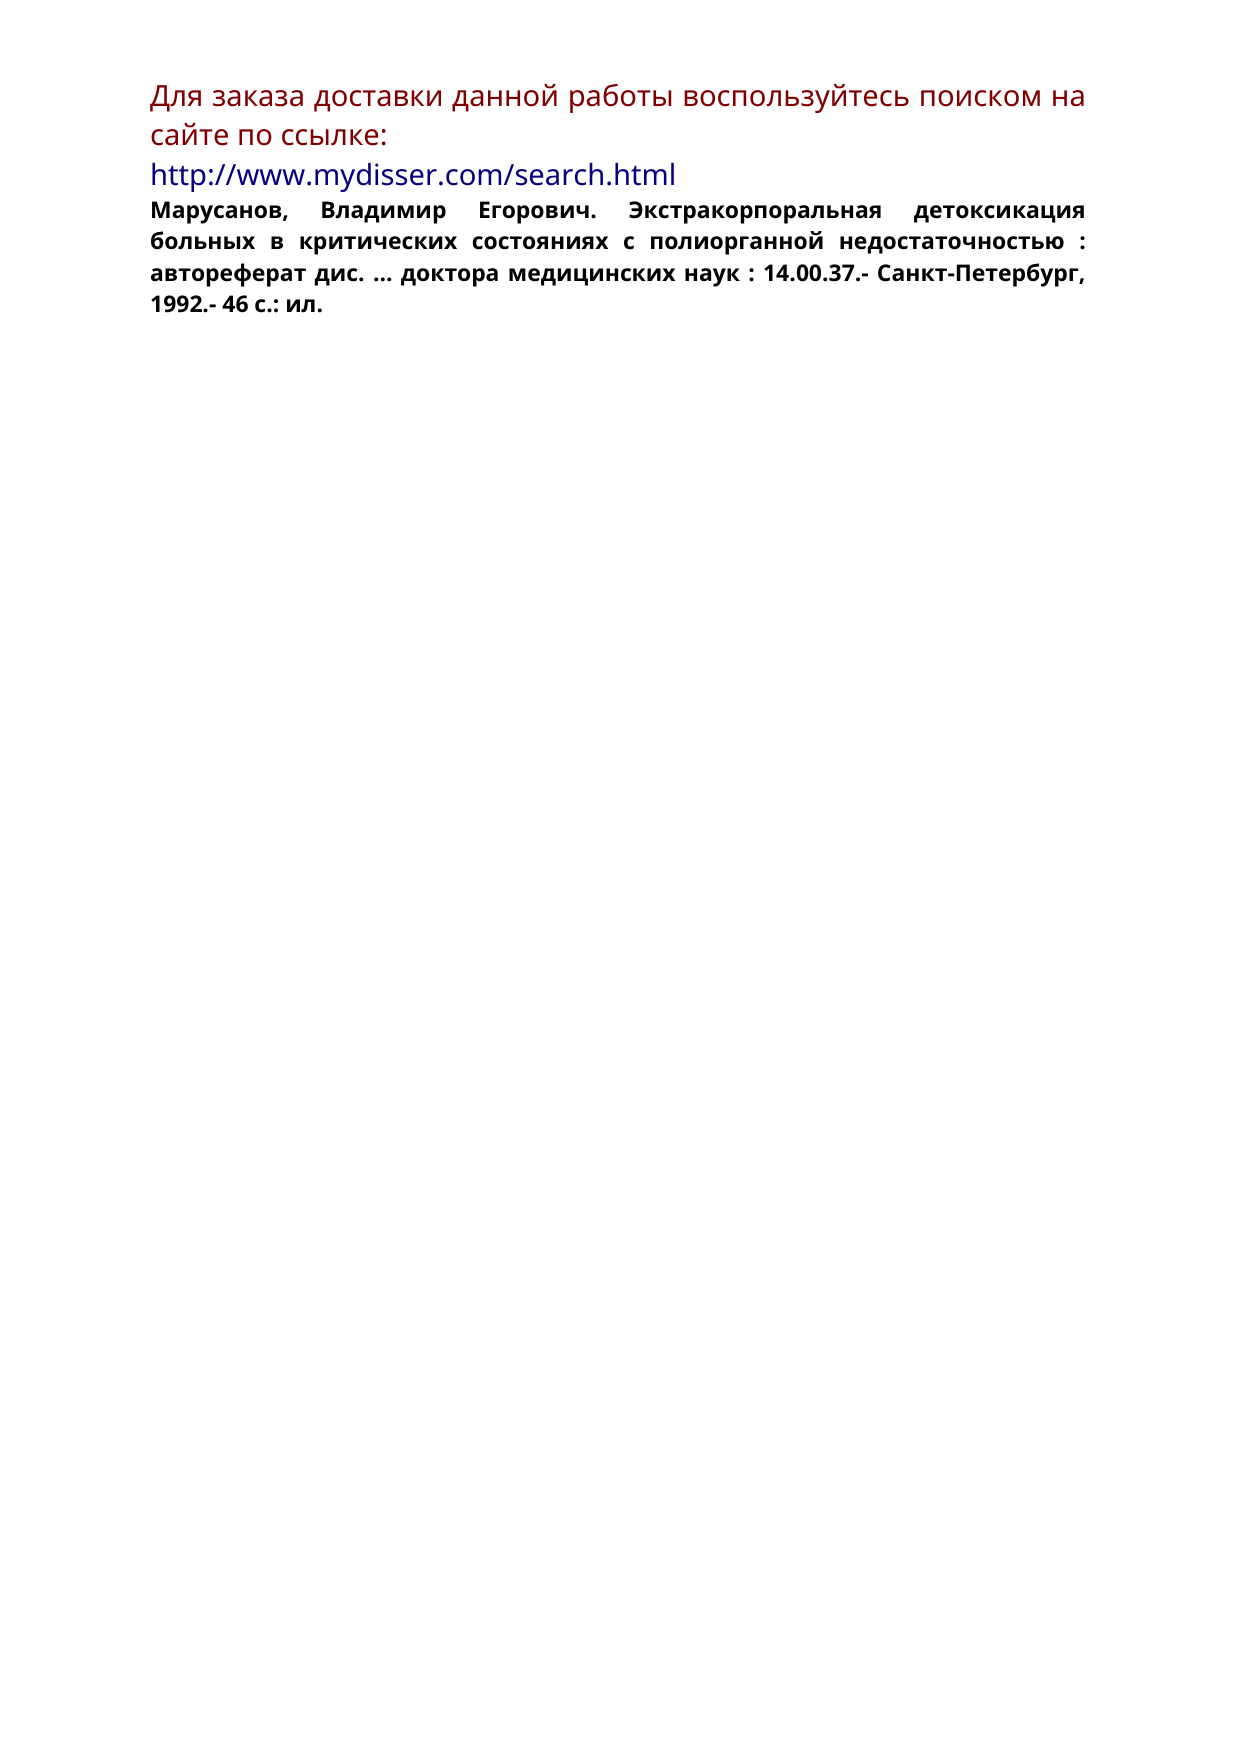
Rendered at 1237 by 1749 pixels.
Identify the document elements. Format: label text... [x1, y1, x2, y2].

text Марусанов, Владимир Егорович. Экстракорпоральная детоксикация больных в критических состояниях с полиорганной недостаточностью : автореферат дис. ... доктора медицинских наук : 14.00.37.- Санкт-Петербург, 1992.- 46 с.: ил. [150, 194, 1086, 319]
